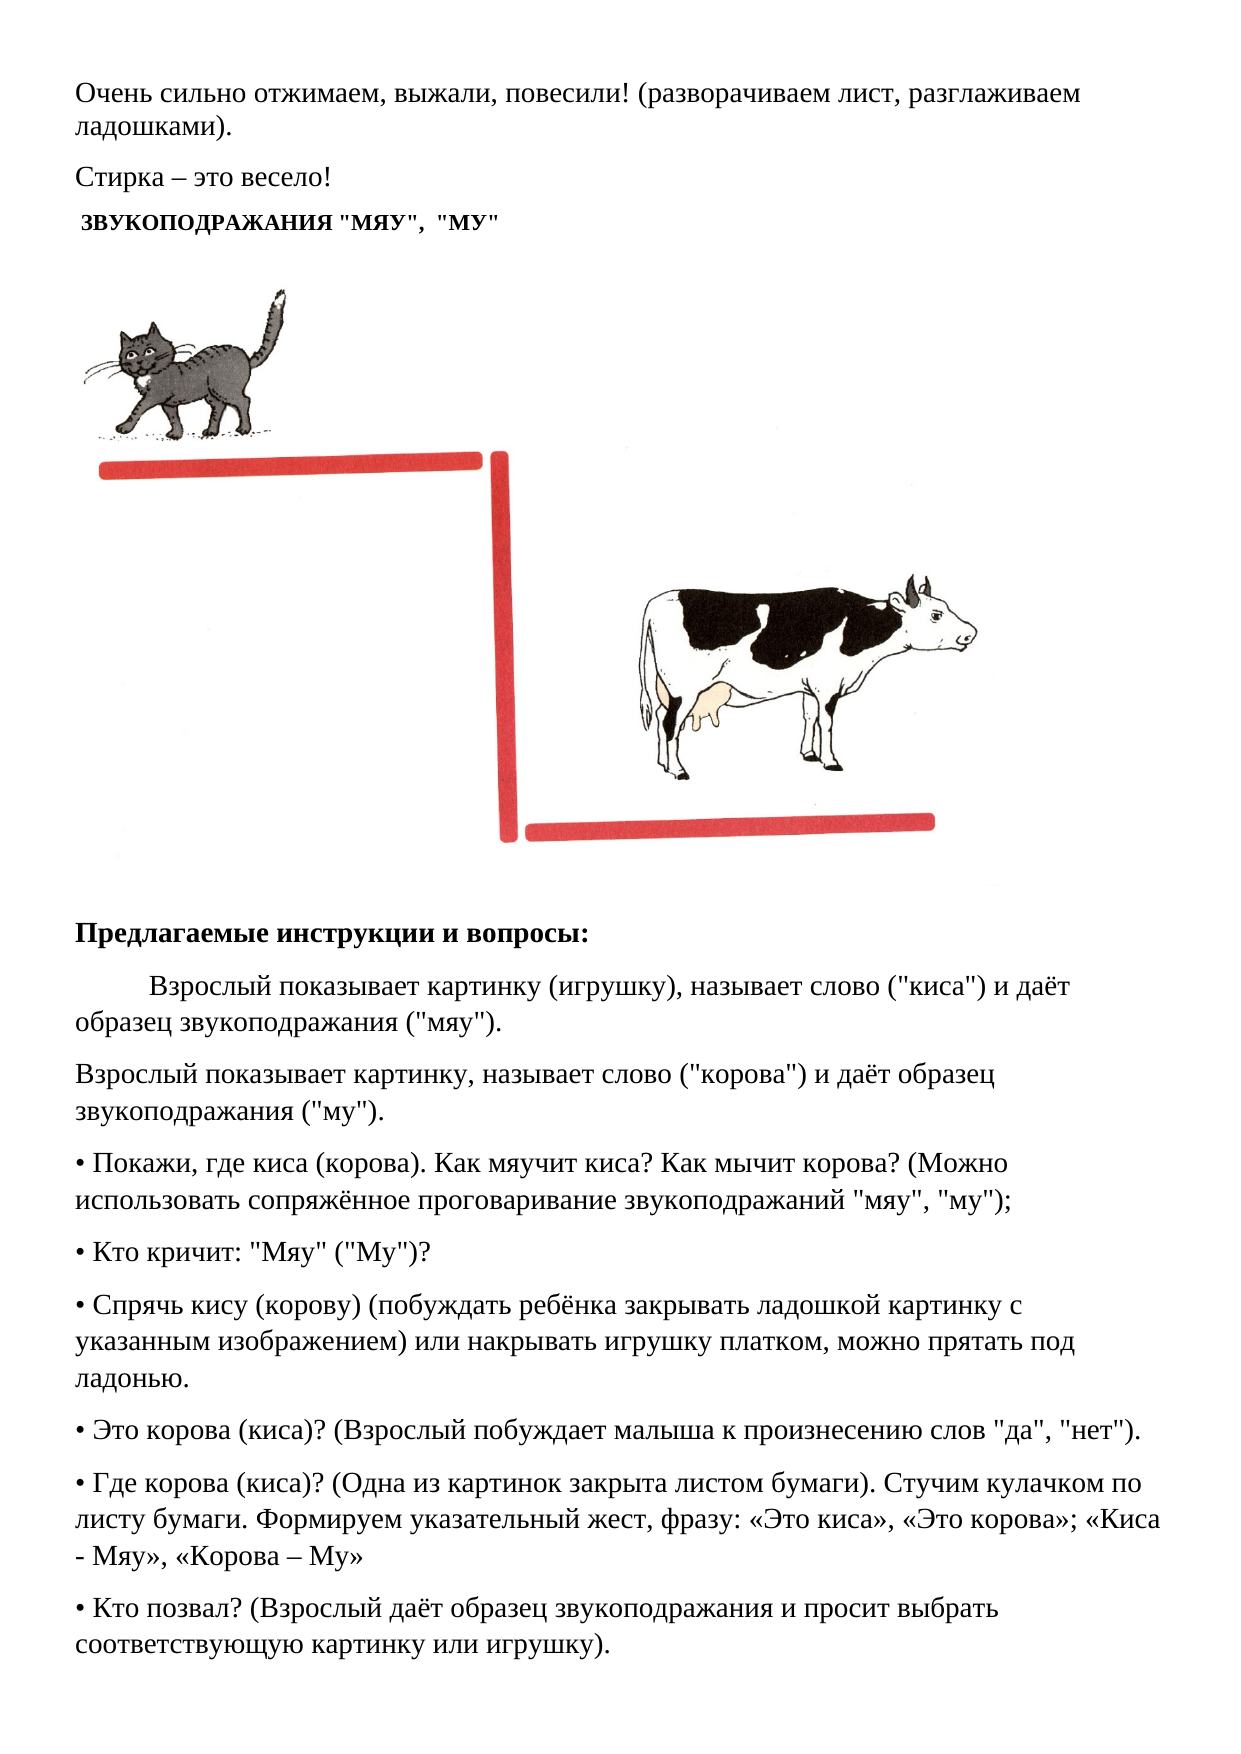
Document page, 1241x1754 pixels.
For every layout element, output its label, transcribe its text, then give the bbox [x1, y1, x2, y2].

text Стирка – это весело! [75, 159, 1165, 192]
text ЗВУКОПОДРАЖАНИЯ "МЯУ", "МУ" [75, 209, 1165, 235]
text • Это корова (киса)? (Взрослый побуждает малыша к произнесению слов "да", "нет"). [75, 1412, 1165, 1446]
text Взрослый показывает картинку (игрушку), называет слово ("киса") и даёт образец звукоподражания ("мяу"). [75, 968, 1165, 1037]
text Предлагаемые инструкции и вопросы: [75, 389, 1165, 948]
text • Покажи, где киса (корова). Как мяучит киса? Как мычит корова? (Можно использовать сопряжённое проговаривание звукоподражаний "мяу", "му"); [75, 1146, 1165, 1215]
text • Кто кричит: "Мяу" ("Му")? [75, 1234, 1165, 1268]
picture [75, 260, 1005, 889]
text Взрослый показывает картинку, называет слово ("корова") и даёт образец звукоподражания ("му"). [75, 1057, 1165, 1126]
text • Спрячь кису (корову) (побуждать ребёнка закрывать ладошкой картинку с указанным изображением) или накрывать игрушку платком, можно прятать под ладонью. [75, 1287, 1165, 1393]
text • Где корова (киса)? (Одна из картинок закрыта листом бумаги). Стучим кулачком по листу бумаги. Формируем указательный жест, фразу: «Это киса», «Это корова»; «Киса - Мяу», «Корова – Му» [75, 1465, 1165, 1571]
text Очень сильно отжимаем, выжали, повесили! (разворачиваем лист, разглаживаем ладошками). [75, 75, 1165, 142]
text • Кто позвал? (Взрослый даёт образец звукоподражания и просит выбрать соответствующую картинку или игрушку). [75, 1590, 1165, 1660]
